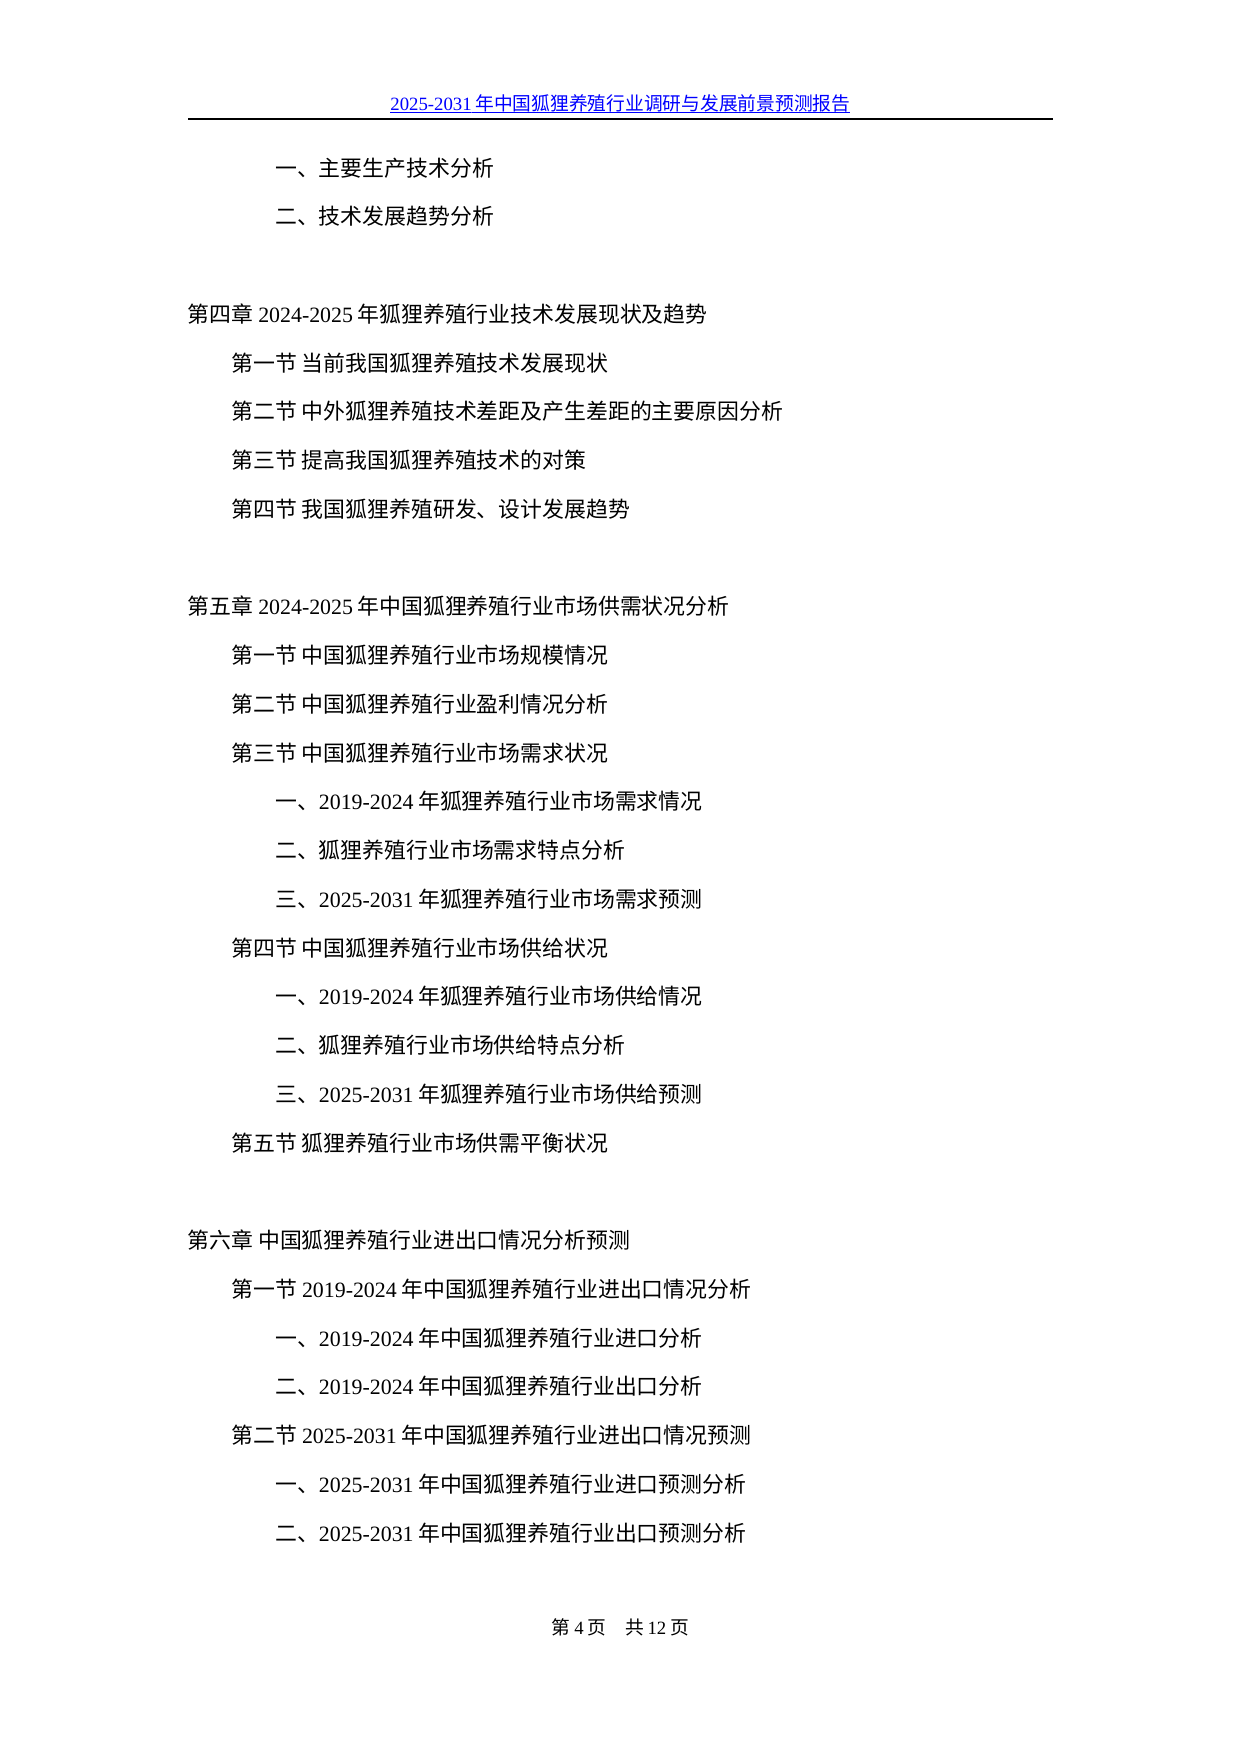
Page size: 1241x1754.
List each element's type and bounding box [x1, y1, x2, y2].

text [187, 150, 1053, 1548]
